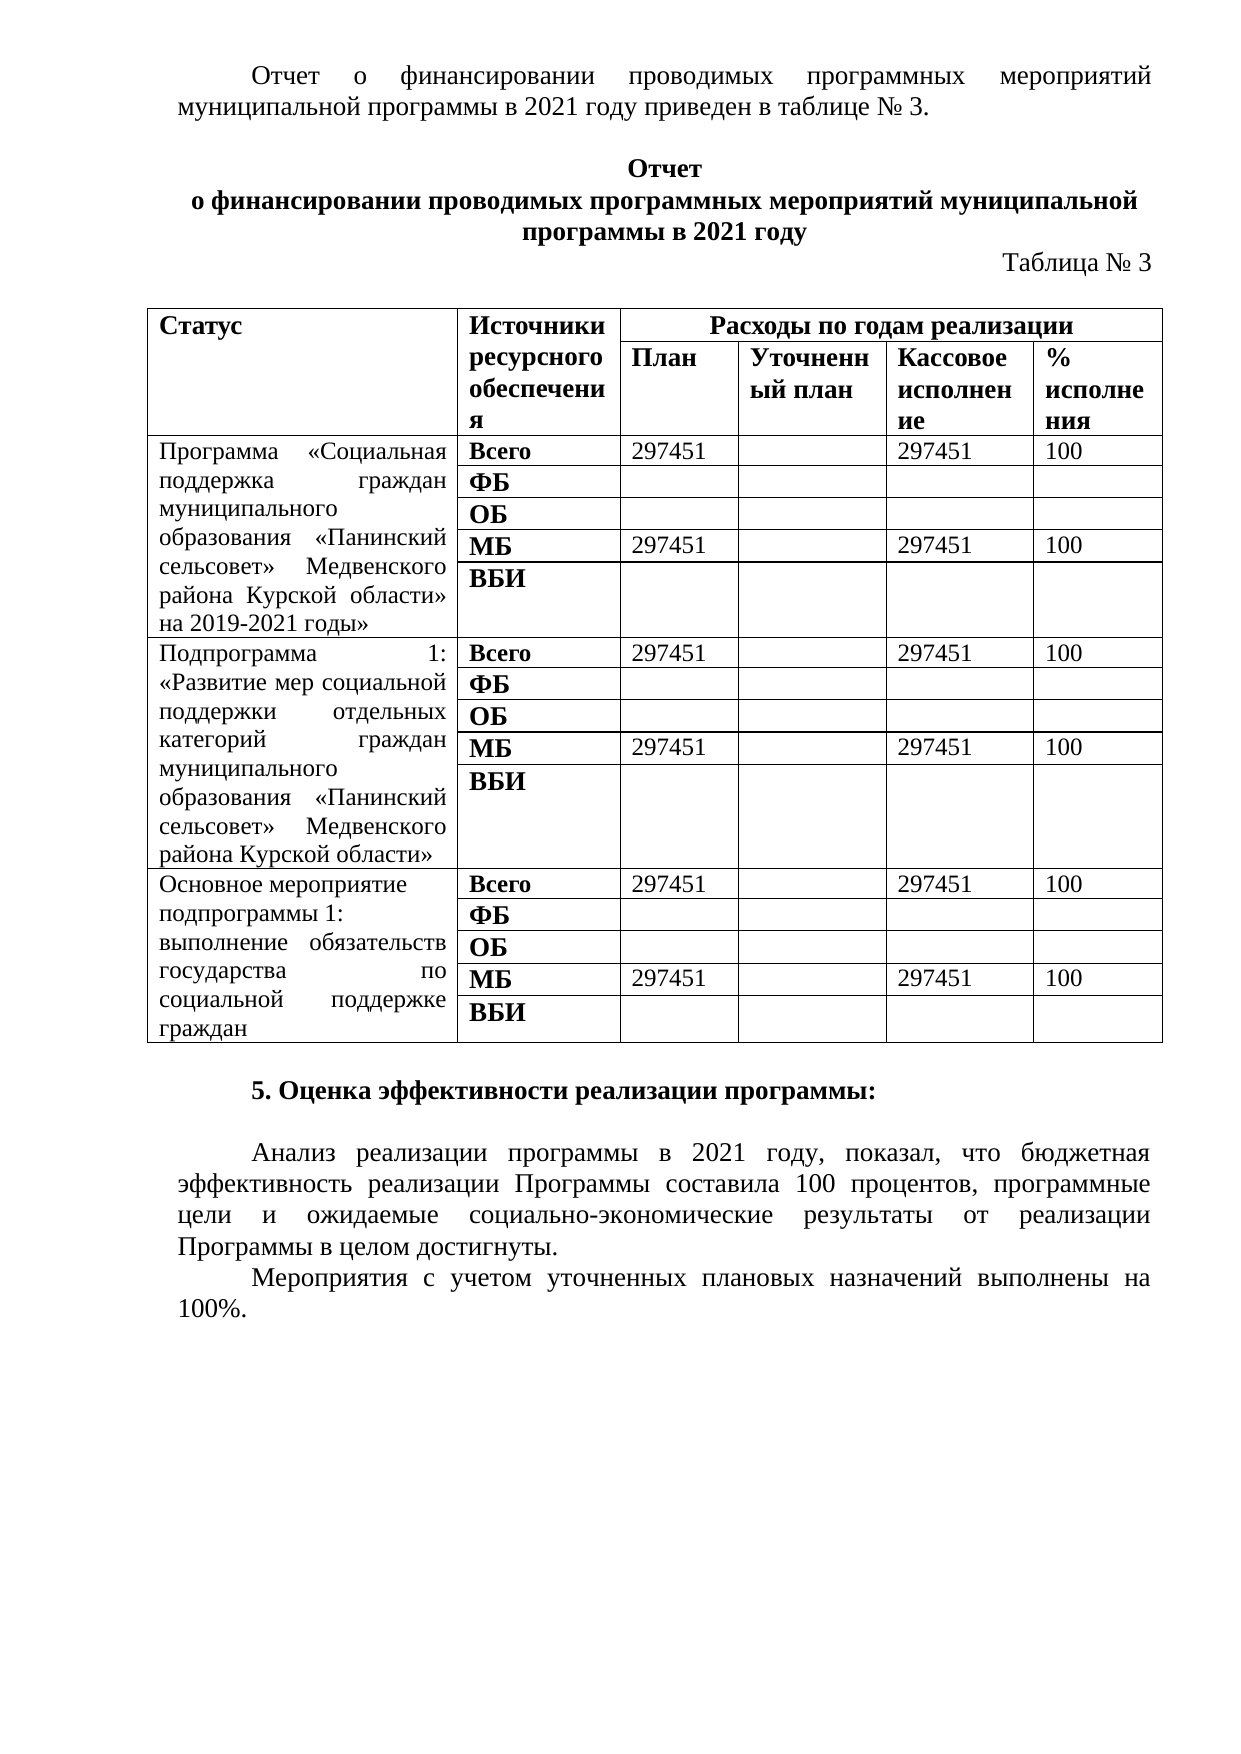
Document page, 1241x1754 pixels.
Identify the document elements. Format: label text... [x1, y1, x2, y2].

table_cell [1034, 498, 1162, 529]
table_cell МБ [458, 733, 620, 764]
text Мероприятия с учетом уточненных плановых назначений выполнены на 100%. [177, 1261, 1152, 1323]
table_cell [739, 899, 886, 930]
table_cell [621, 668, 738, 699]
table_cell Всего [458, 638, 620, 667]
table_cell [1034, 996, 1162, 1042]
table_cell ФБ [458, 668, 620, 699]
table_cell ВБИ [458, 996, 620, 1042]
table_cell [887, 899, 1033, 930]
table_cell [739, 869, 886, 898]
table_cell 297451 [887, 436, 1033, 465]
table_cell [1034, 466, 1162, 497]
table_cell Уточненный план [739, 342, 886, 435]
table_cell 100 [1034, 869, 1162, 898]
table_cell [739, 466, 886, 497]
table_cell [1034, 765, 1162, 868]
table_cell 297451 [621, 964, 738, 995]
table_cell 297451 [621, 436, 738, 465]
table_cell ФБ [458, 899, 620, 930]
table_cell [621, 931, 738, 962]
table_cell МБ [458, 530, 620, 561]
table_cell [887, 498, 1033, 529]
table_cell [739, 498, 886, 529]
table_cell ОБ [458, 700, 620, 731]
table_cell [1034, 563, 1162, 637]
table_cell [621, 996, 738, 1042]
table_cell Кассовое исполнение [887, 342, 1033, 435]
table_header Источники ресурсного обеспечения [458, 309, 620, 435]
table_cell [739, 563, 886, 637]
table_cell 297451 [887, 733, 1033, 764]
text Анализ реализации программы в 2021 году, показал, что бюджетная эффективность реализации Программы составила 100 процентов, программные цели и ожидаемые социально-экономические результаты от реализации Программы в целом достигнуты. [177, 1136, 1152, 1261]
table_cell [621, 466, 738, 497]
table_cell [621, 765, 738, 868]
table_header Статус [148, 309, 457, 435]
table_cell [887, 668, 1033, 699]
table_cell [739, 700, 886, 731]
table_cell [621, 700, 738, 731]
table_cell 100 [1034, 638, 1162, 667]
table_cell [1034, 899, 1162, 930]
table_cell % исполнения [1034, 342, 1162, 435]
table_cell [621, 563, 738, 637]
table_cell ОБ [458, 931, 620, 962]
table_cell [887, 466, 1033, 497]
table_cell [887, 700, 1033, 731]
table_cell План [621, 342, 738, 435]
table_cell 297451 [621, 638, 738, 667]
table_cell Всего [458, 436, 620, 465]
table_cell 297451 [621, 869, 738, 898]
table_cell [887, 765, 1033, 868]
table_cell ФБ [458, 466, 620, 497]
table_cell [739, 668, 886, 699]
table_cell Программа «Социальная поддержка граждан муниципального образования «Панинский сельсовет» Медвенского района Курской области» на 2019-2021 годы» [148, 436, 457, 637]
table_cell 100 [1034, 530, 1162, 561]
table_cell 297451 [887, 964, 1033, 995]
table_cell Подпрограмма 1: «Развитие мер социальной поддержки отдельных категорий граждан муниципального образования «Панинский сельсовет» Медвенского района Курской области» [148, 638, 457, 868]
table_cell ВБИ [458, 765, 620, 868]
table_cell [1034, 931, 1162, 962]
table_cell ОБ [458, 498, 620, 529]
table_cell [887, 931, 1033, 962]
table_cell [887, 563, 1033, 637]
table_cell 297451 [621, 733, 738, 764]
table_cell [739, 436, 886, 465]
table_cell [739, 530, 886, 561]
table_cell [739, 996, 886, 1042]
table_cell Основное мероприятие подпрограммы 1: выполнение обязательств государства по социальной поддержке граждан [148, 869, 457, 1042]
table_cell 297451 [887, 869, 1033, 898]
table_cell [1034, 668, 1162, 699]
table_cell [739, 765, 886, 868]
table_cell [739, 931, 886, 962]
text Отчет [177, 153, 1152, 184]
table_cell [739, 638, 886, 667]
subtitle о финансировании проводимых программных мероприятий муниципальной программы в 2021 году [177, 184, 1152, 246]
table_cell [621, 498, 738, 529]
table_cell 100 [1034, 733, 1162, 764]
table_cell 297451 [887, 638, 1033, 667]
table_cell [1034, 700, 1162, 731]
text Таблица № 3 [177, 246, 1152, 277]
table_cell МБ [458, 964, 620, 995]
text 5. Оценка эффективности реализации программы: [177, 1074, 1152, 1105]
text Отчет о финансировании проводимых программных мероприятий муниципальной программы в 2021 году приведен в таблице № 3. [177, 59, 1152, 121]
table_cell 297451 [621, 530, 738, 561]
table_cell Всего [458, 869, 620, 898]
table_cell 297451 [887, 530, 1033, 561]
table_cell [621, 899, 738, 930]
table_cell 100 [1034, 964, 1162, 995]
table_cell [887, 996, 1033, 1042]
table_cell [739, 733, 886, 764]
table_cell ВБИ [458, 563, 620, 637]
table_cell [739, 964, 886, 995]
table_cell 100 [1034, 436, 1162, 465]
table_header Расходы по годам реализации [621, 309, 1162, 341]
